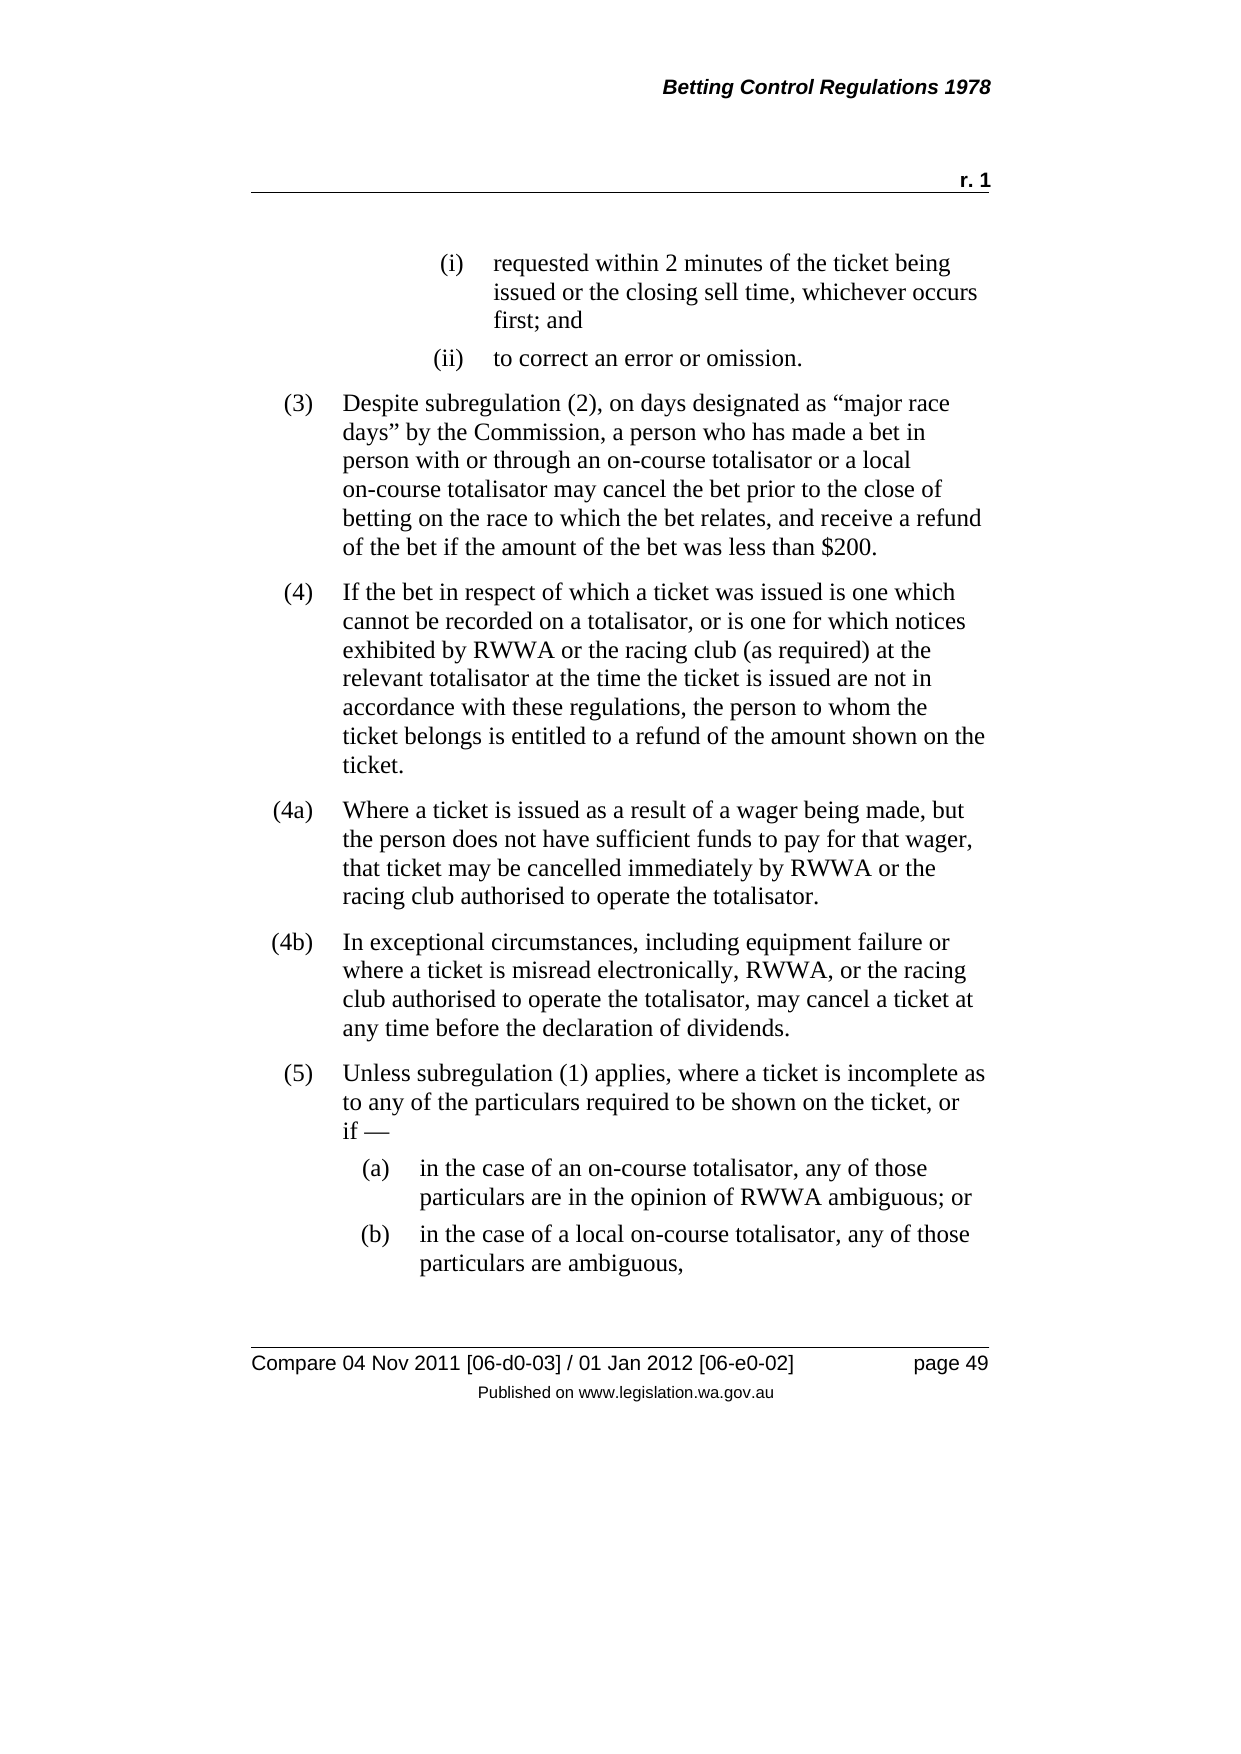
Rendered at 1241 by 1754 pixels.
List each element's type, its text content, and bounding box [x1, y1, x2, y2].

text (4) If the bet in respect of which a ticket was issued is one which cannot be recorded on a totalisator, or is one for which notices exhibited by RWWA or the racing club (as required) at the relevant totalisator at the time the ticket is issued are not in accordance with these regulations, the person to whom the ticket belongs is entitled to a refund of the amount shown on the ticket. [251, 577, 989, 778]
text (4b) In exceptional circumstances, including equipment failure or where a ticket is misread electronically, RWWA, or the racing club authorised to operate the totalisator, may cancel a ticket at any time before the declaration of dividends. [251, 927, 989, 1042]
text (b) in the case of a local on-course totalisator, any of those particulars are ambiguous, [251, 1219, 989, 1276]
text (a) in the case of an on-course totalisator, any of those particulars are in the opinion of RWWA ambiguous; or [251, 1153, 989, 1211]
text (ii) to correct an error or omission. [251, 343, 989, 371]
text (i) requested within 2 minutes of the ticket being issued or the closing sell time, whichever occurs first; and [251, 248, 989, 334]
text (3) Despite subregulation (2), on days designated as “major race days” by the Commission, a person who has made a bet in person with or through an on-course totalisator or a local on-course totalisator may cancel the bet prior to the close of betting on the race to which the bet relates, and receive a refund of the bet if the amount of the bet was less than $200. [251, 388, 989, 561]
text (4a) Where a ticket is issued as a result of a wager being made, but the person does not have sufficient funds to pay for that wager, that ticket may be cancelled immediately by RWWA or the racing club authorised to operate the totalisator. [251, 795, 989, 910]
text (5) Unless subregulation (1) applies, where a ticket is incomplete as to any of the particulars required to be shown on the ticket, or if — [251, 1058, 989, 1145]
